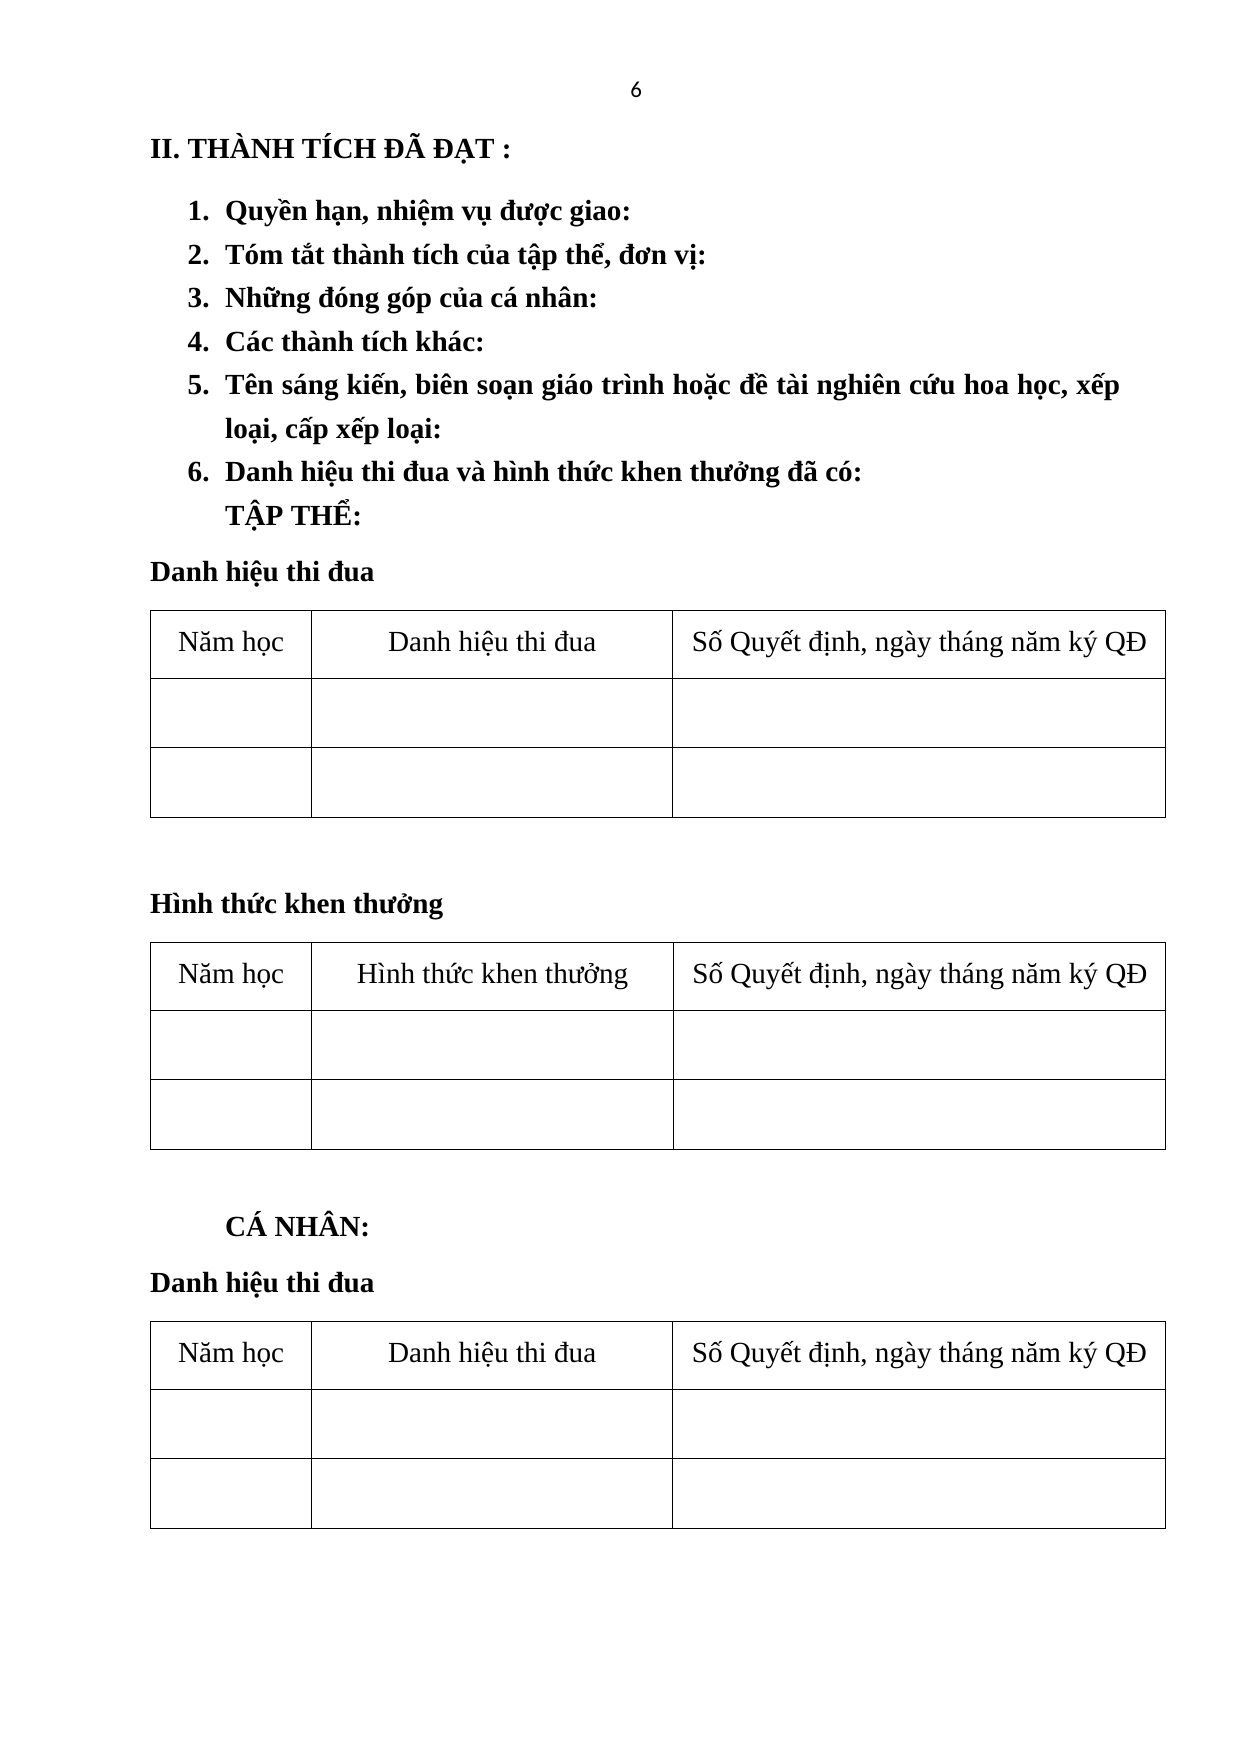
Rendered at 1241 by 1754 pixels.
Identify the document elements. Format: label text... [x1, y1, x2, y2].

list THÀNH TÍCH ĐÃ ĐẠT : [150, 131, 1122, 164]
table_cell [151, 1459, 311, 1528]
list Những đóng góp của cá nhân: [187, 280, 1122, 314]
text Hình thức khen thưởng [150, 886, 1122, 920]
list Các thành tích khác: [187, 324, 1122, 357]
list TẬP THỂ: [225, 498, 1122, 532]
table_cell [312, 679, 672, 747]
table_cell [673, 1390, 1165, 1458]
text Danh hiệu thi đua [150, 554, 1122, 588]
table_cell [312, 748, 672, 817]
list Tóm tắt thành tích của tập thể, đơn vị: [187, 237, 1122, 270]
table_header Năm học [151, 943, 311, 1010]
table_cell [312, 1011, 673, 1079]
table_cell [673, 1459, 1165, 1528]
table_cell [673, 748, 1165, 817]
list Tên sáng kiến, biên soạn giáo trình hoặc đề tài nghiên cứu hoa học, xếp loại, cấp xếp loại: [187, 367, 1122, 444]
table_cell [312, 1080, 673, 1149]
text Danh hiệu thi đua [150, 1265, 1122, 1299]
table_header Danh hiệu thi đua [312, 611, 672, 677]
table_header Năm học [151, 1322, 311, 1388]
table_cell [312, 1459, 672, 1528]
table_header Số Quyết định, ngày tháng năm ký QĐ [674, 943, 1165, 1010]
table_header Số Quyết định, ngày tháng năm ký QĐ [673, 611, 1165, 677]
table_header Số Quyết định, ngày tháng năm ký QĐ [673, 1322, 1165, 1388]
table_cell [312, 1390, 672, 1458]
table_cell [674, 1080, 1165, 1149]
text CÁ NHÂN: [150, 1209, 1122, 1243]
table_cell [151, 1011, 311, 1079]
list Quyền hạn, nhiệm vụ được giao: [187, 193, 1122, 227]
table_cell [674, 1011, 1165, 1079]
table_cell [151, 1080, 311, 1149]
table_header Hình thức khen thưởng [312, 943, 673, 1010]
table_cell [151, 679, 311, 747]
table_cell [151, 1390, 311, 1458]
table_cell [151, 748, 311, 817]
list Danh hiệu thi đua và hình thức khen thưởng đã có: [187, 454, 1122, 488]
table_header Năm học [151, 611, 311, 677]
table_cell [673, 679, 1165, 747]
table_header Danh hiệu thi đua [312, 1322, 672, 1388]
